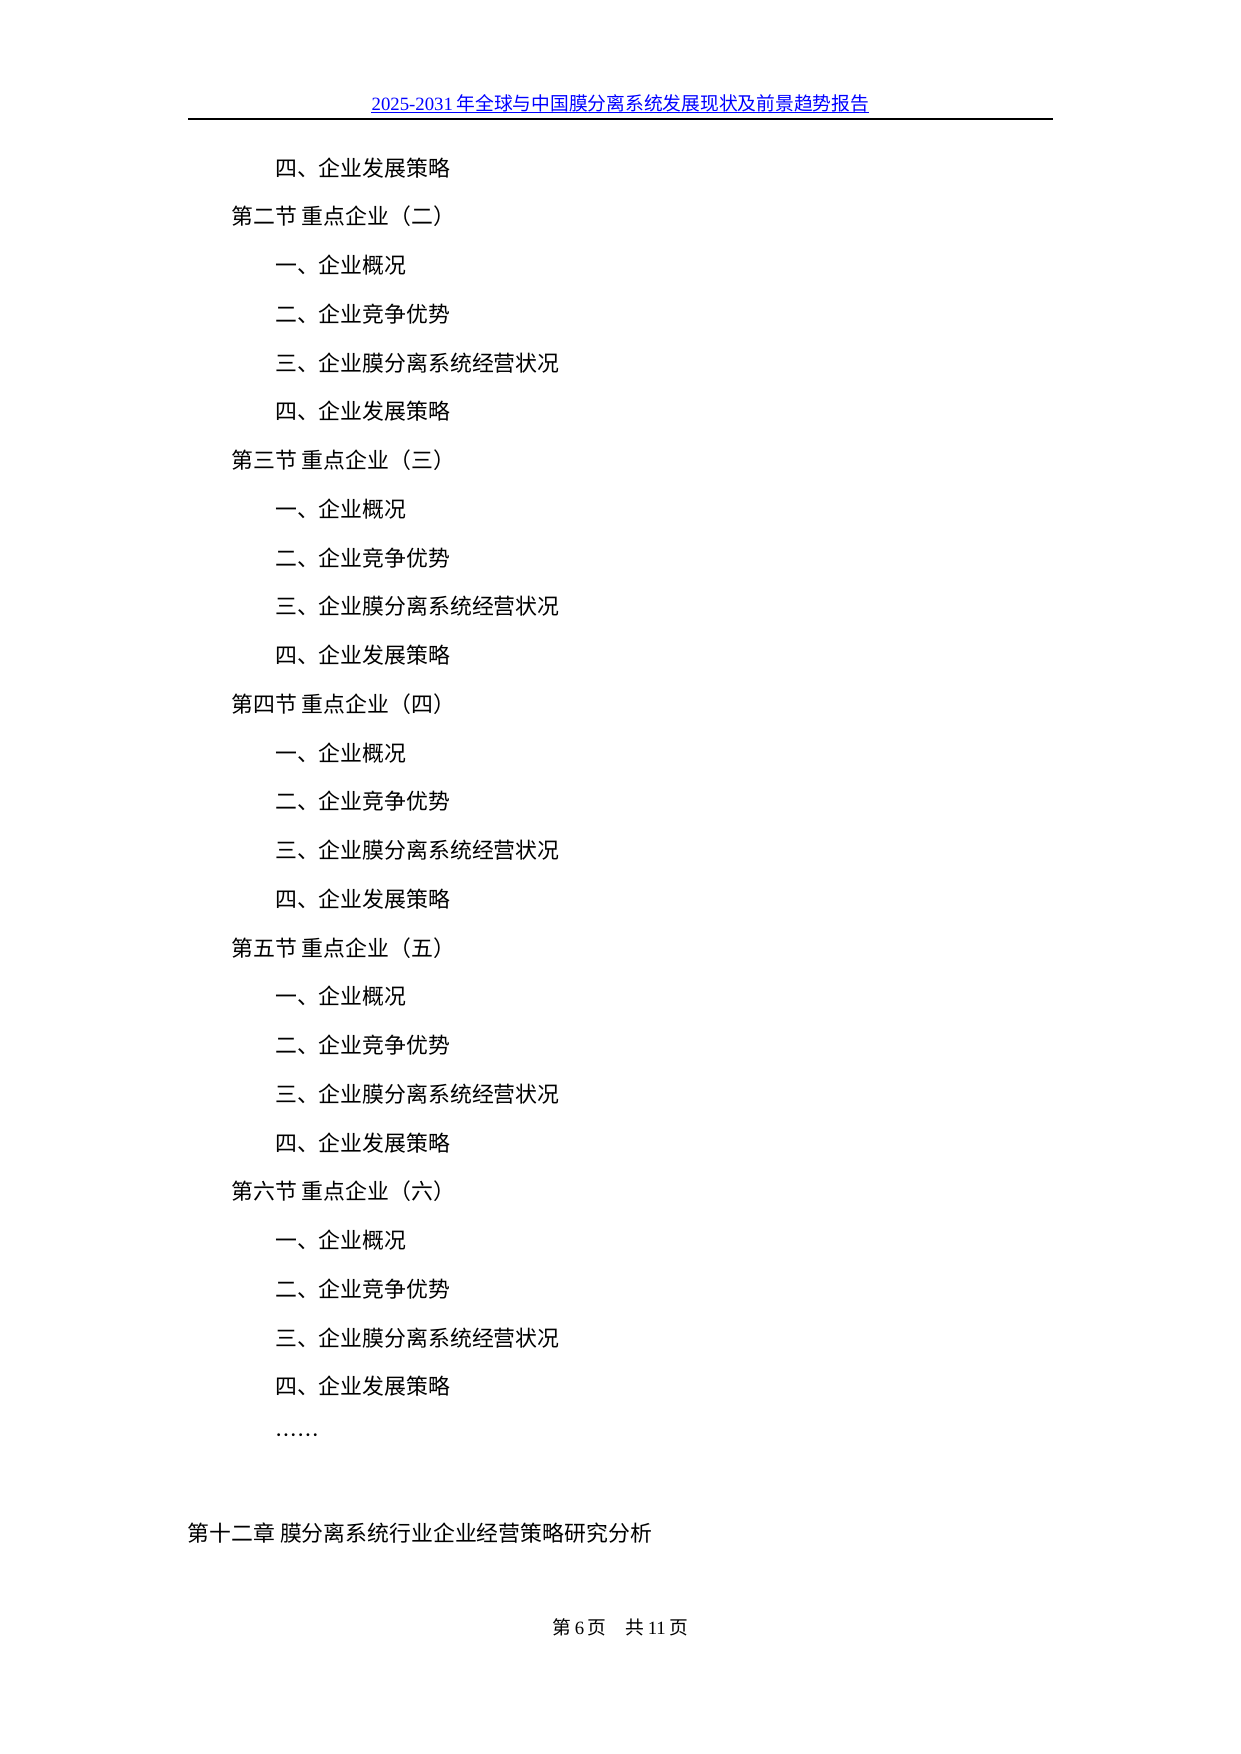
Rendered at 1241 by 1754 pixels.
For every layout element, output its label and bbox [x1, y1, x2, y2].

text [187, 150, 1053, 1548]
